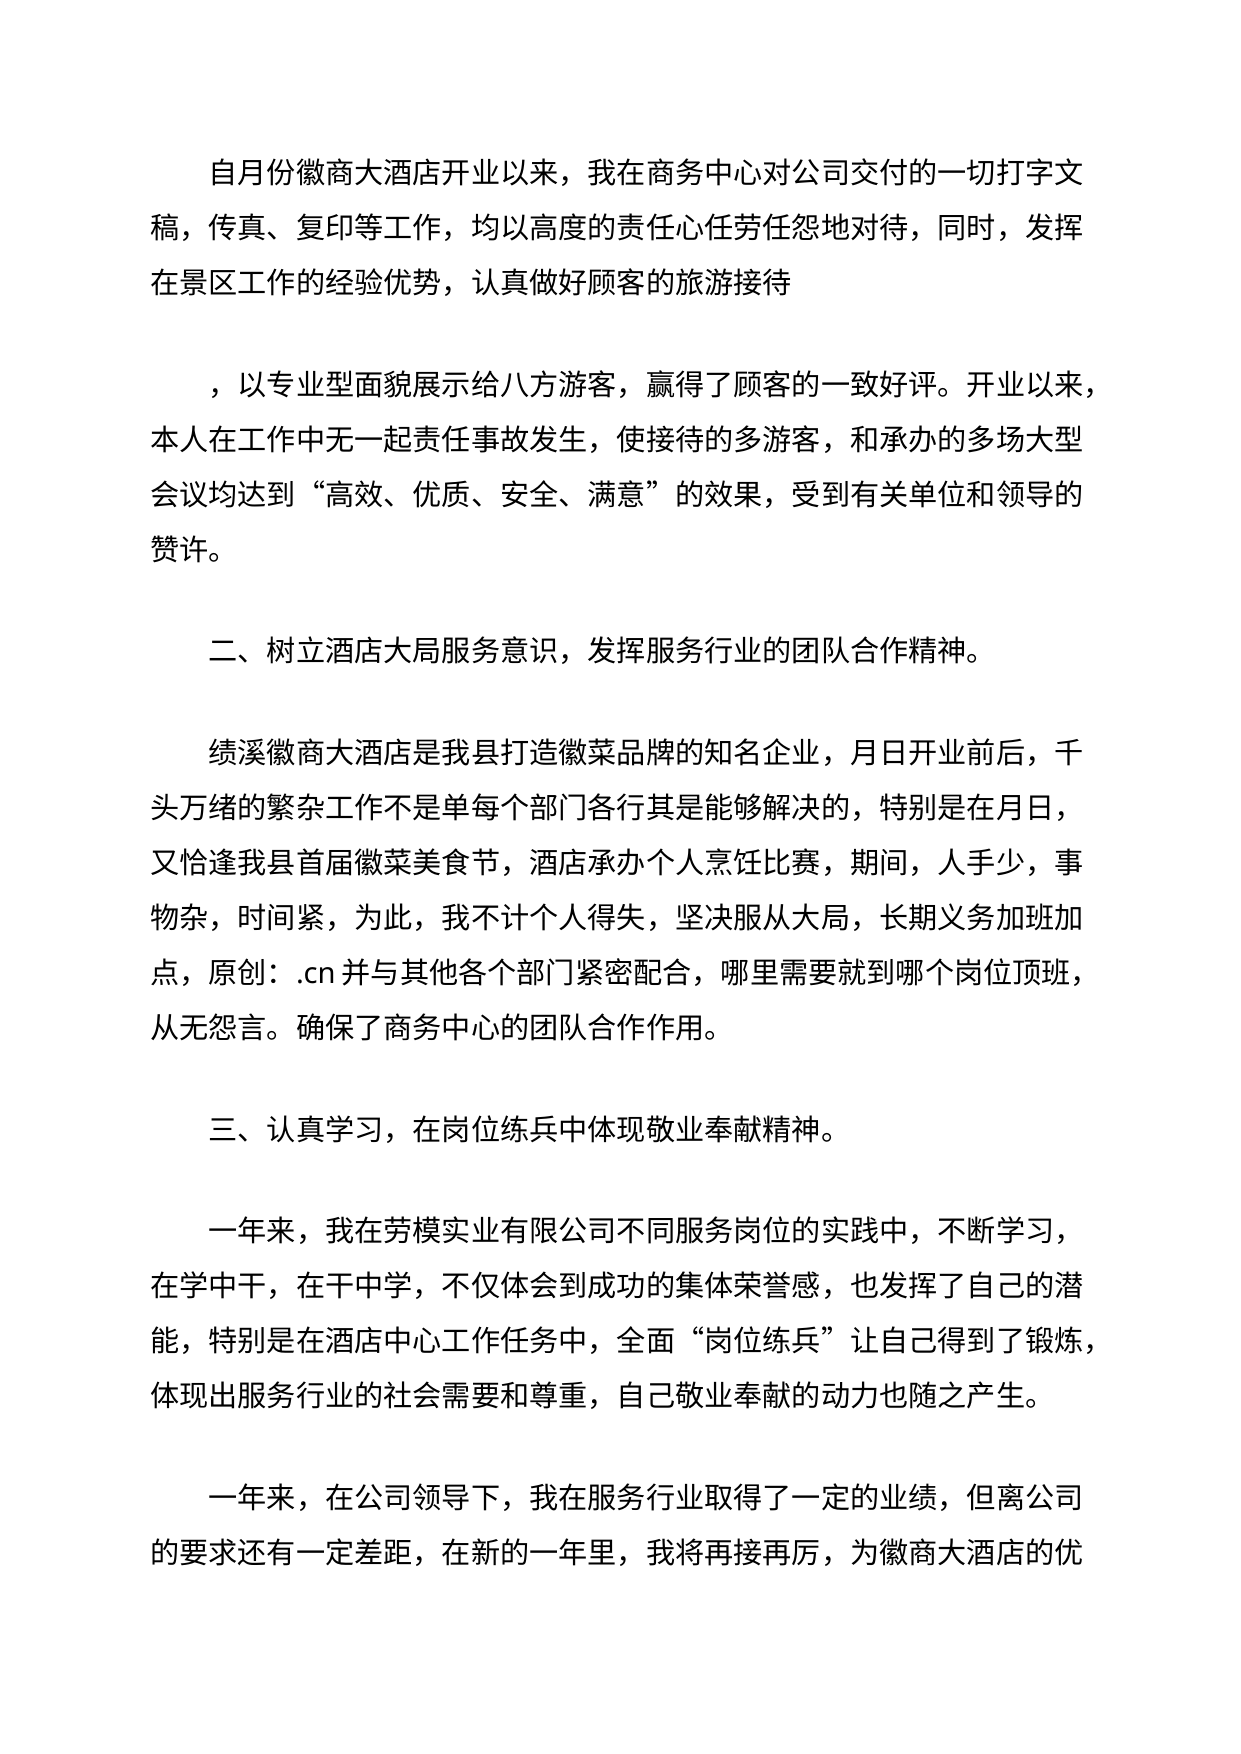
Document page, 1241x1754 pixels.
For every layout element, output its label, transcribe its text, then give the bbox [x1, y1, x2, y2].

text 自月份徽商大酒店开业以来，我在商务中心对公司交付的一切打字文稿，传真、复印等工作，均以高度的责任心任劳任怨地对待，同时，发挥在景区工作的经验优势，认真做好顾客的旅游接待 [150, 150, 1090, 302]
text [150, 1474, 1090, 1572]
text 绩溪徽商大酒店是我县打造徽菜品牌的知名企业，月日开业前后，千头万绪的繁杂工作不是单每个部门各行其是能够解决的，特别是在月日，又恰逢我县首届徽菜美食节，酒店承办个人烹饪比赛，期间，人手少，事物杂，时间紧，为此，我不计个人得失，坚决服从大局，长期义务加班加点，原创：.cn并与其他各个部门紧密配合，哪里需要就到哪个岗位顶班，从无怨言。确保了商务中心的团队合作作用。 [150, 730, 1090, 1047]
text 二、树立酒店大局服务意识，发挥服务行业的团队合作精神。 [150, 628, 1090, 670]
text ，以专业型面貌展示给八方游客，赢得了顾客的一致好评。开业以来，本人在工作中无一起责任事故发生，使接待的多游客，和承办的多场大型会议均达到“高效、优质、安全、满意”的效果，受到有关单位和领导的赞许。 [150, 362, 1090, 568]
text 三、认真学习，在岗位练兵中体现敬业奉献精神。 [150, 1106, 1090, 1148]
text 一年来，我在劳模实业有限公司不同服务岗位的实践中，不断学习，在学中干，在干中学，不仅体会到成功的集体荣誉感，也发挥了自己的潜能，特别是在酒店中心工作任务中，全面“岗位练兵”让自己得到了锻炼，体现出服务行业的社会需要和尊重，自己敬业奉献的动力也随之产生。 [150, 1208, 1090, 1415]
